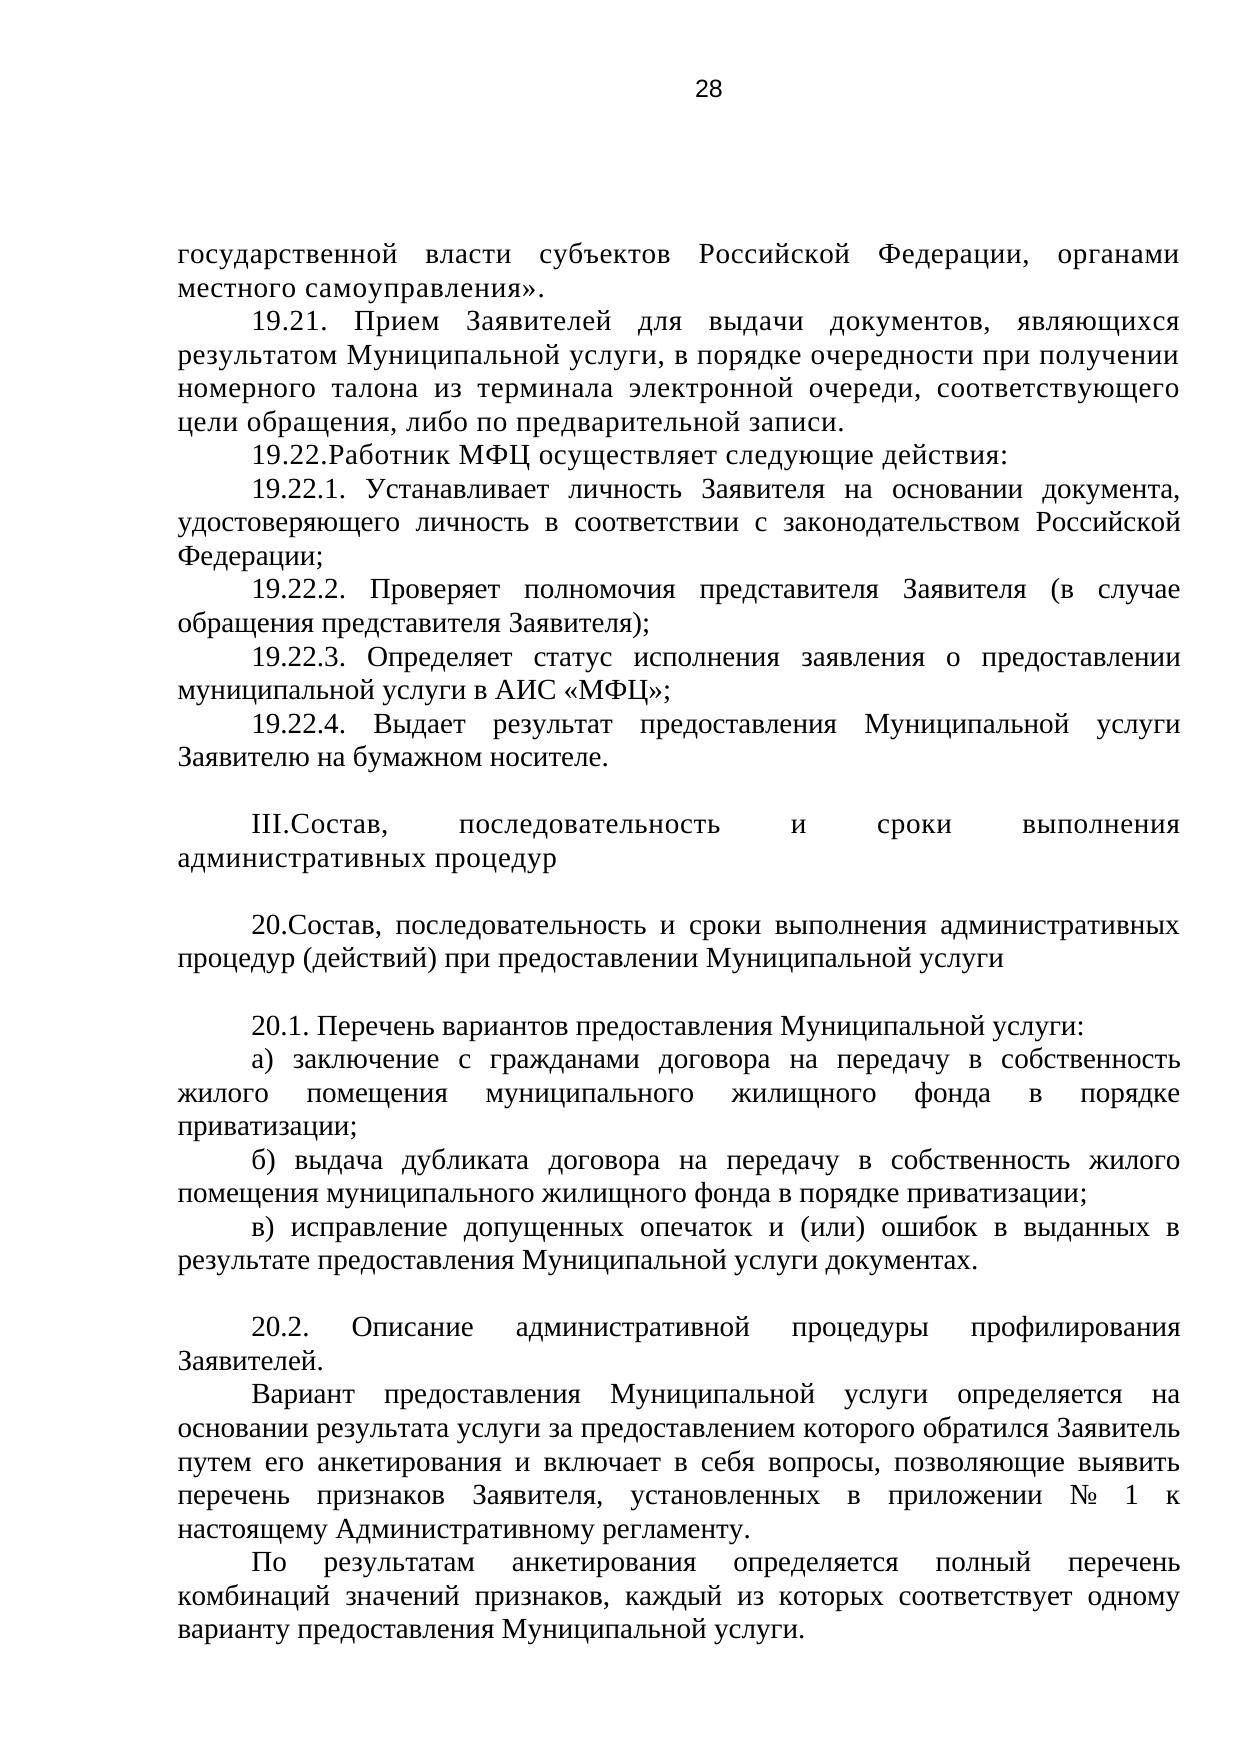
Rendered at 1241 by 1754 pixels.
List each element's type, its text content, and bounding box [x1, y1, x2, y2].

text III.Состав, последовательность и сроки выполнения административных процедур [177, 806, 1181, 873]
text 20.2. Описание административной процедуры профилирования Заявителей. [177, 1309, 1181, 1377]
text 20.Состав, последовательность и сроки выполнения административных процедур (действий) при предоставлении Муниципальной услуги [177, 907, 1181, 974]
text Вариант предоставления Муниципальной услуги определяется на основании результата услуги за предоставлением которого обратился Заявитель путем его анкетирования и включает в себя вопросы, позволяющие выявить перечень признаков Заявителя, установленных в приложении № 1 к настоящему Административному регламенту. [177, 1377, 1181, 1544]
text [177, 236, 1181, 303]
text По результатам анкетирования определяется полный перечень комбинаций значений признаков, каждый из которых соответствует одному варианту предоставления Муниципальной услуги. [177, 1544, 1181, 1645]
text 19.22.1. Устанавливает личность Заявителя на основании документа, удостоверяющего личность в соответствии с законодательством Российской Федерации; [177, 471, 1181, 572]
text 19.22.3. Определяет статус исполнения заявления о предоставлении муниципальной услуги в АИС «МФЦ»; [177, 639, 1181, 706]
list в) исправление допущенных опечаток и (или) ошибок в выданных в результате предоставления Муниципальной услуги документах. [177, 1209, 1181, 1276]
text 19.22.Работник МФЦ осуществляет следующие действия: [177, 437, 1181, 471]
text 19.22.2. Проверяет полномочия представителя Заявителя (в случае обращения представителя Заявителя); [177, 572, 1181, 639]
text б) выдача дубликата договора на передачу в собственность жилого помещения муниципального жилищного фонда в порядке приватизации; [177, 1142, 1181, 1209]
text 19.21. Прием Заявителей для выдачи документов, являющихся результатом Муниципальной услуги, в порядке очередности при получении номерного талона из терминала электронной очереди, соответствующего цели обращения, либо по предварительной записи. [177, 303, 1181, 437]
list а) заключение с гражданами договора на передачу в собственность жилого помещения муниципального жилищного фонда в порядке приватизации; [177, 1041, 1181, 1142]
text 19.22.4. Выдает результат предоставления Муниципальной услуги Заявителю на бумажном носителе. [177, 706, 1181, 773]
list 20.1. Перечень вариантов предоставления Муниципальной услуги: [177, 1008, 1181, 1041]
